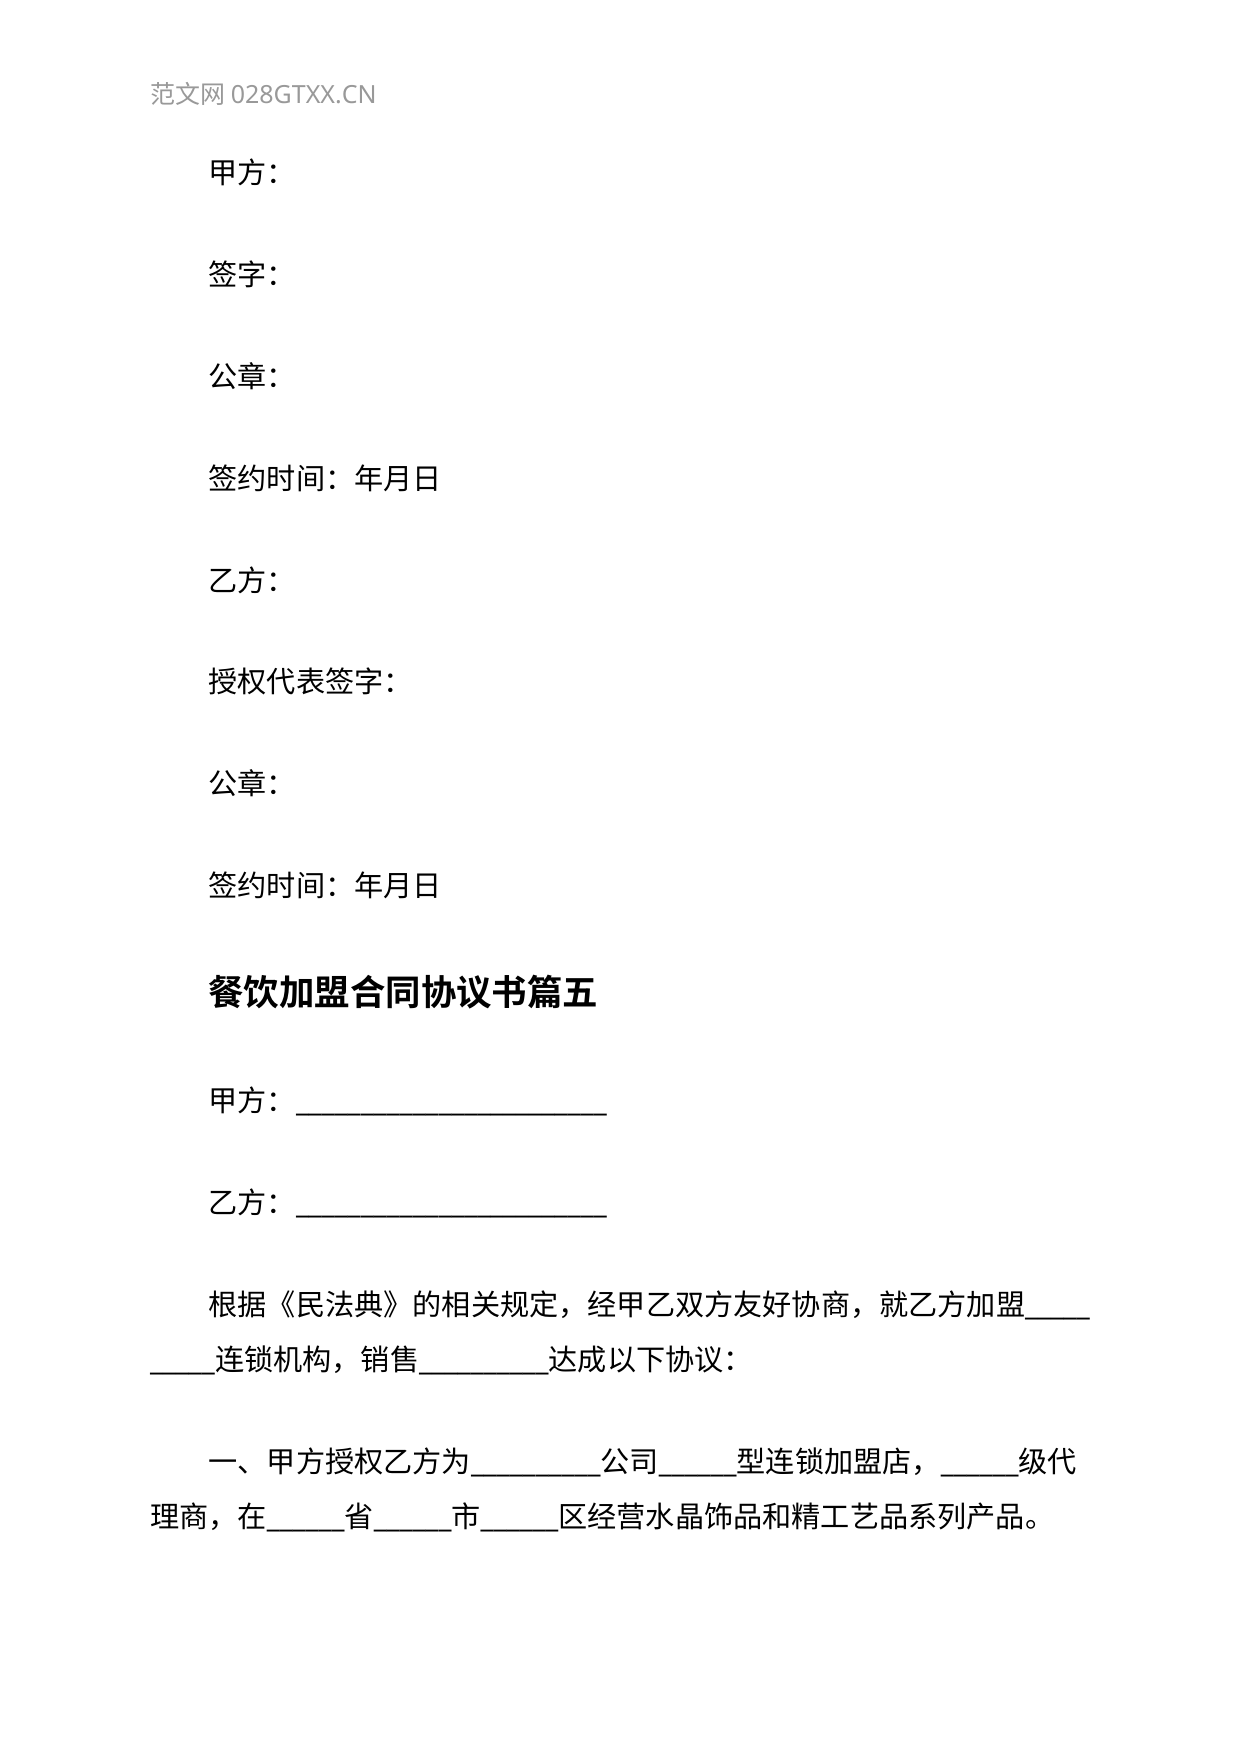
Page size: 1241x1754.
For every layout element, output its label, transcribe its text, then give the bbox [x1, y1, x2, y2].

text 一、甲方授权乙方为__________公司______型连锁加盟店，______级代理商，在______省______市______区经营水晶饰品和精工艺品系列产品。 [150, 1438, 1090, 1536]
text 根据《民法典》的相关规定，经甲乙双方友好协商，就乙方加盟__________连锁机构，销售__________达成以下协议： [150, 1282, 1090, 1379]
text 乙方： [150, 557, 1090, 599]
text 签约时间：年月日 [150, 455, 1090, 498]
text 餐饮加盟合同协议书篇五 [150, 964, 1090, 1015]
text 公章： [150, 761, 1090, 803]
text 授权代表签字： [150, 659, 1090, 701]
text 签约时间：年月日 [150, 862, 1090, 905]
text 甲方：________________________ [150, 1078, 1090, 1120]
text 乙方：________________________ [150, 1179, 1090, 1222]
text 签字： [150, 252, 1090, 294]
text 公章： [150, 353, 1090, 396]
text 甲方： [150, 150, 1090, 192]
